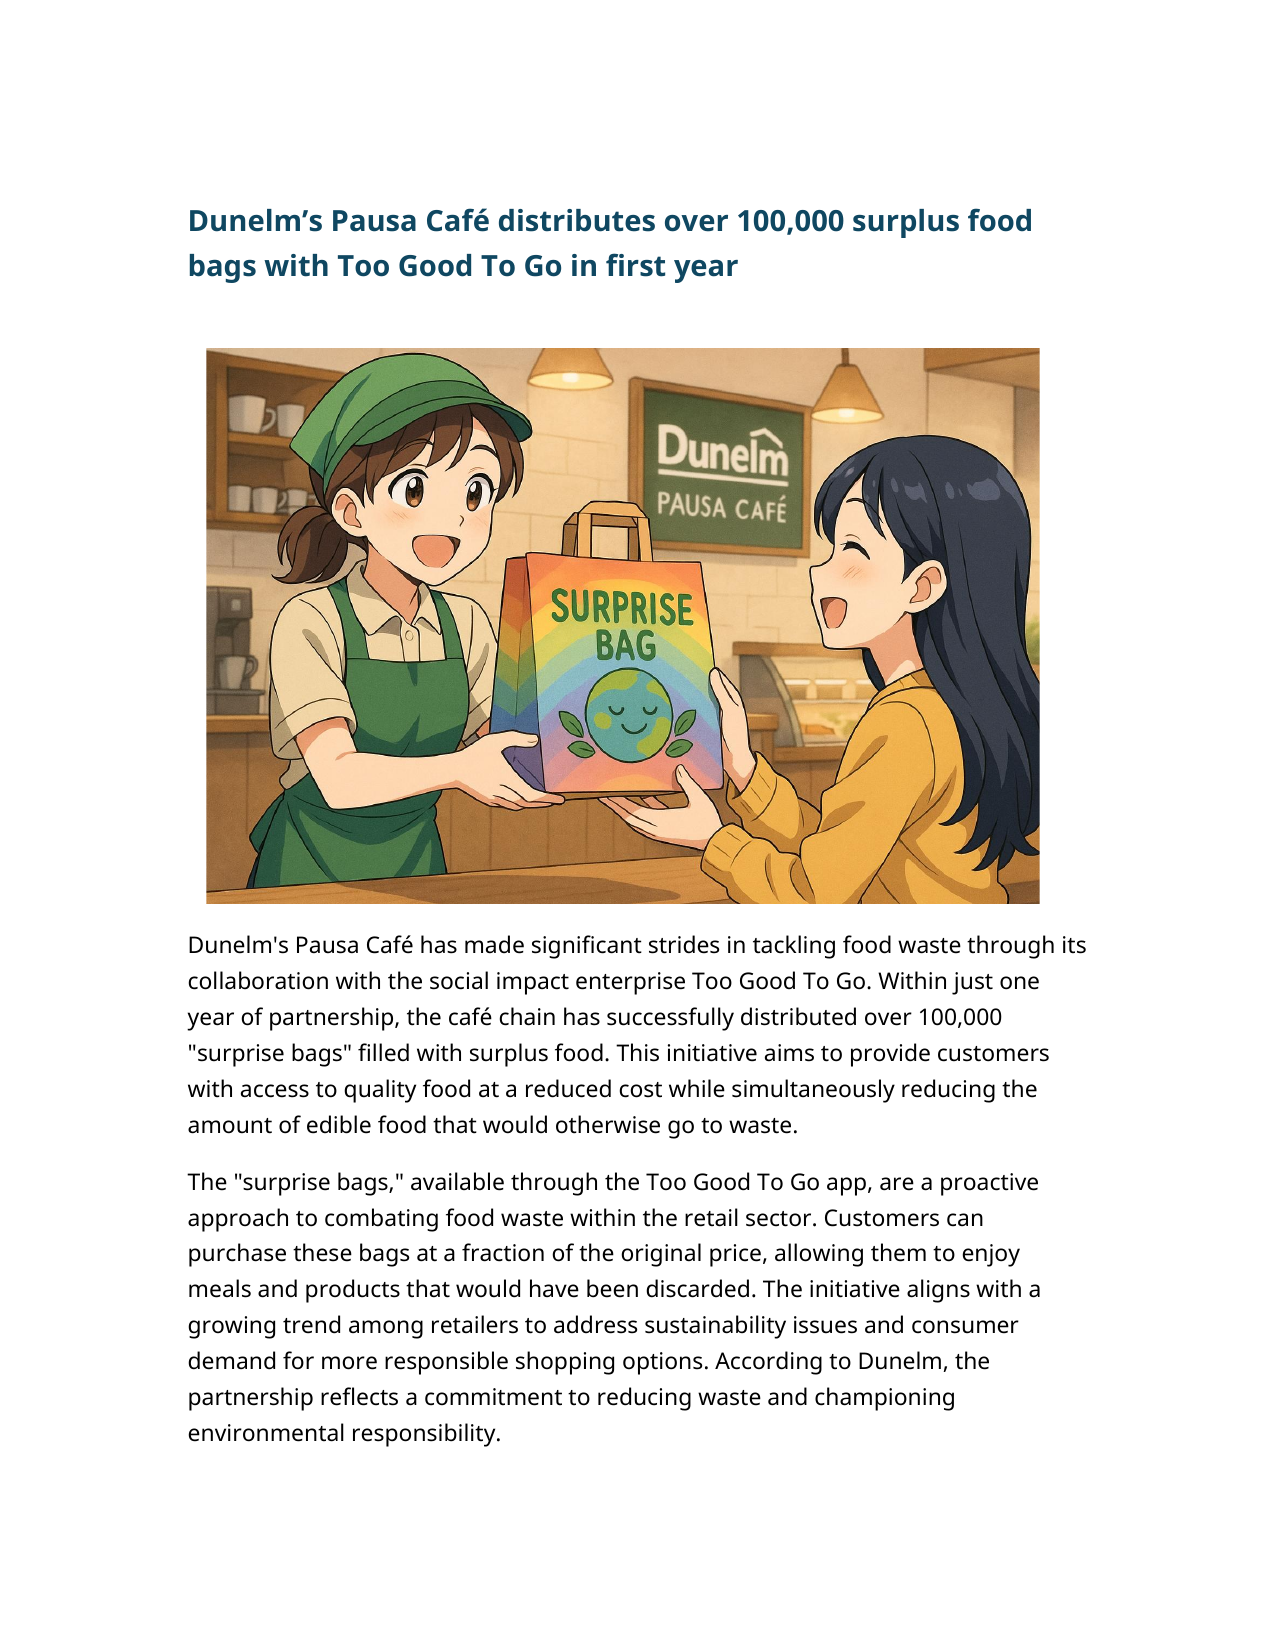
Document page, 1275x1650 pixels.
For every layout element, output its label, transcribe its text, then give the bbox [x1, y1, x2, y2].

text Dunelm's Pausa Café has made significant strides in tackling food waste through its collaboration with the social impact enterprise Too Good To Go. Within just one year of partnership, the café chain has successfully distributed over 100,000 "surprise bags" filled with surplus food. This initiative aims to provide customers with access to quality food at a reduced cost while simultaneously reducing the amount of edible food that would otherwise go to waste. [187, 929, 1087, 1140]
text The "surprise bags," available through the Too Good To Go app, are a proactive approach to combating food waste within the retail sector. Customers can purchase these bags at a fraction of the original price, allowing them to enjoy meals and products that would have been discarded. The initiative aligns with a growing trend among retailers to address sustainability issues and consumer demand for more responsible shopping options. According to Dunelm, the partnership reflects a commitment to reducing waste and championing environmental responsibility. [187, 1166, 1087, 1448]
subtitle Dunelm’s Pausa Café distributes over 100,000 surplus food bags with Too Good To Go in first year [187, 200, 1087, 285]
picture [206, 348, 1040, 904]
